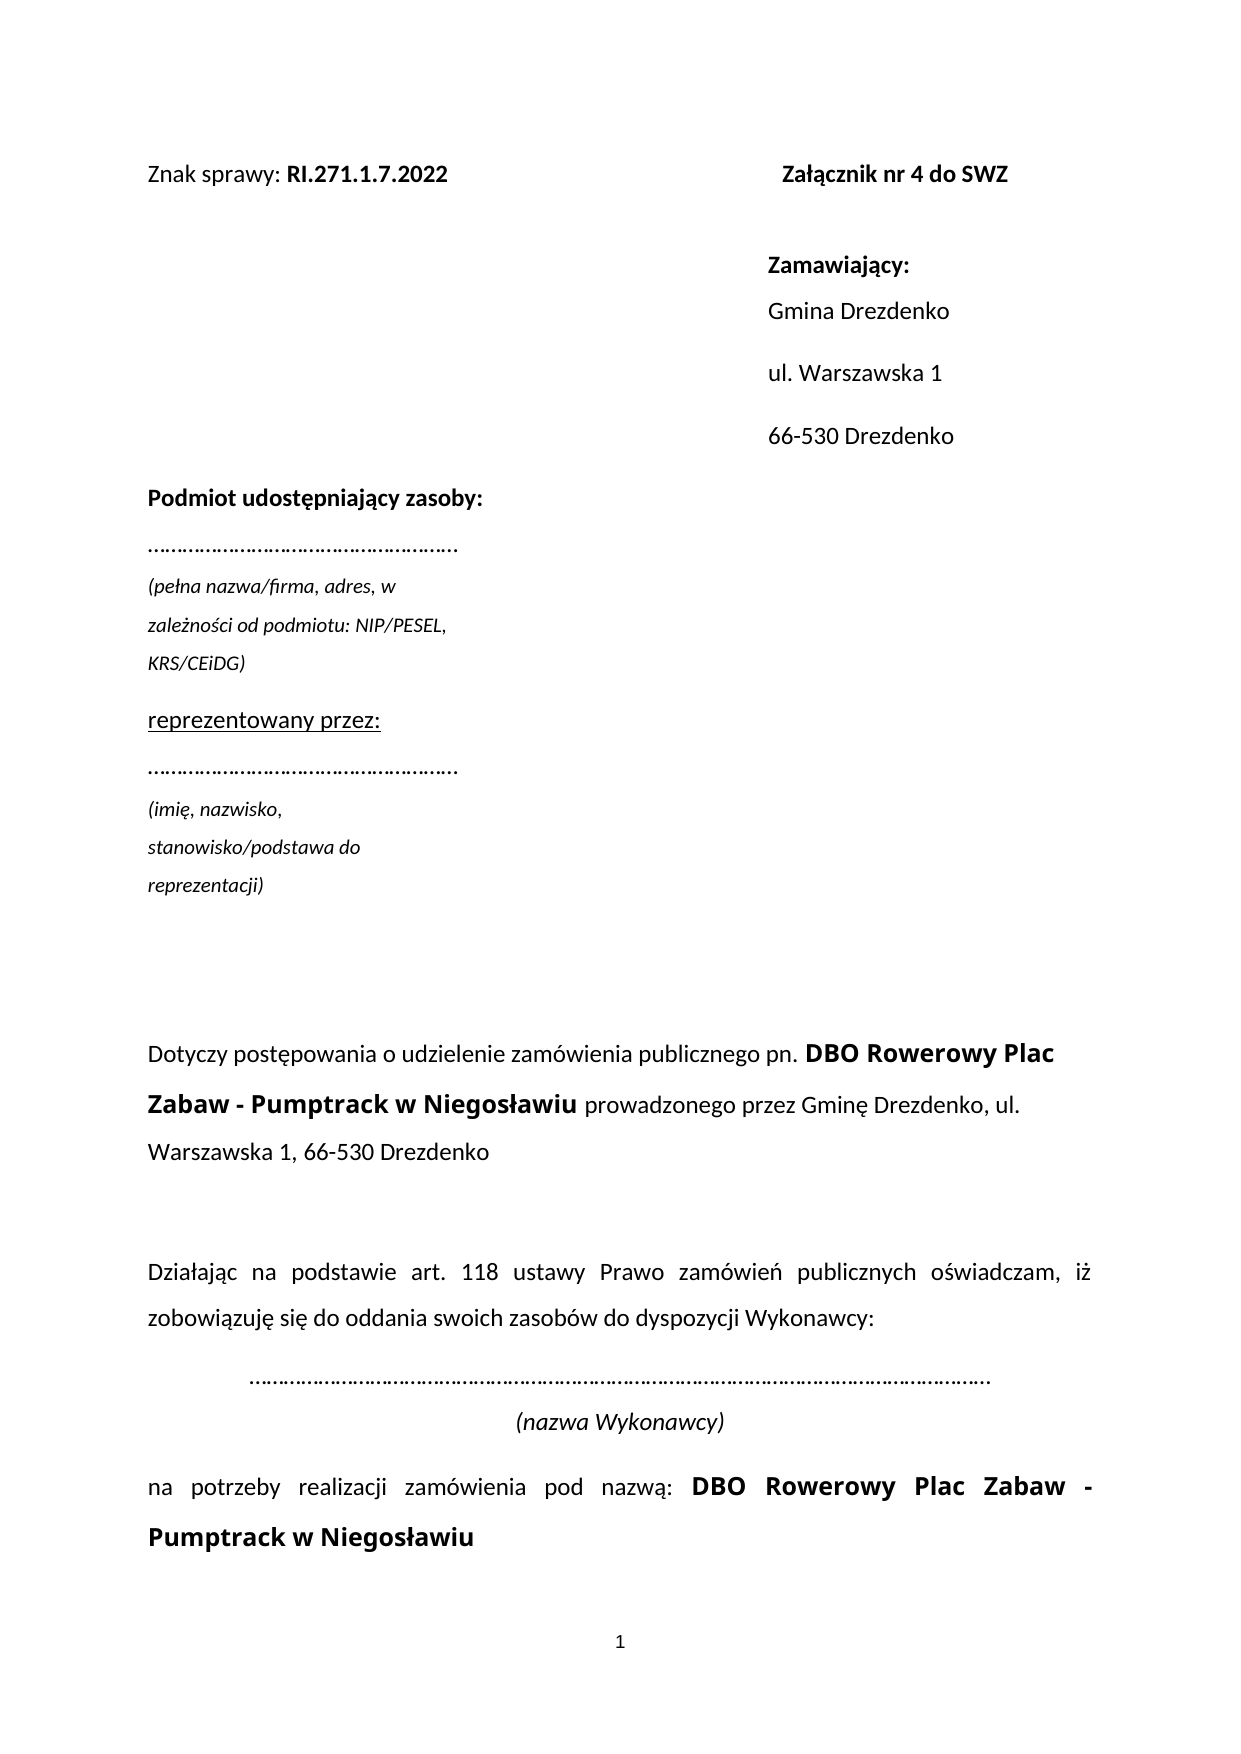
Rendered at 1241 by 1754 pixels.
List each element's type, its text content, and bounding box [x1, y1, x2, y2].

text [148, 1360, 1093, 1391]
text ……………………………………………… [148, 528, 472, 558]
text (nazwa Wykonawcy) [148, 1406, 1093, 1436]
text Działając na podstawie art. 118 ustawy Prawo zamówień publicznych oświadczam, iż zobowiązuję się do oddania swoich zasobów do dyspozycji Wykonawcy: [148, 1256, 1093, 1332]
text ul. Warszawska 1 [768, 357, 1093, 388]
text reprezentowany przez: [148, 705, 1093, 735]
text 66-530 Drezdenko [768, 420, 1093, 450]
text Znak sprawy: RI.271.1.7.2022 Załącznik nr 4 do SWZ [148, 158, 1093, 188]
text Zamawiający: [694, 249, 1093, 280]
text (imię, nazwisko, stanowisko/podstawa do reprezentacji) [148, 796, 472, 898]
text Dotyczy postępowania o udzielenie zamówienia publicznego pn. DBO Rowerowy Plac Zabaw - Pumptrack w Niegosławiu prowadzonego przez Gminę Drezdenko, ul. Warszawska 1, 66-530 Drezdenko [148, 1035, 1093, 1166]
text ……………………………………………… [148, 750, 472, 781]
text (pełna nazwa/firma, adres, w zależności od podmiotu: NIP/PESEL, KRS/CEiDG) [148, 574, 472, 675]
text Podmiot udostępniający zasoby: [148, 482, 1093, 513]
text na potrzeby realizacji zamówienia pod nazwą: DBO Rowerowy Plac Zabaw - Pumptrack w Niegosławiu [148, 1468, 1093, 1553]
text Gmina Drezdenko [768, 295, 1093, 326]
